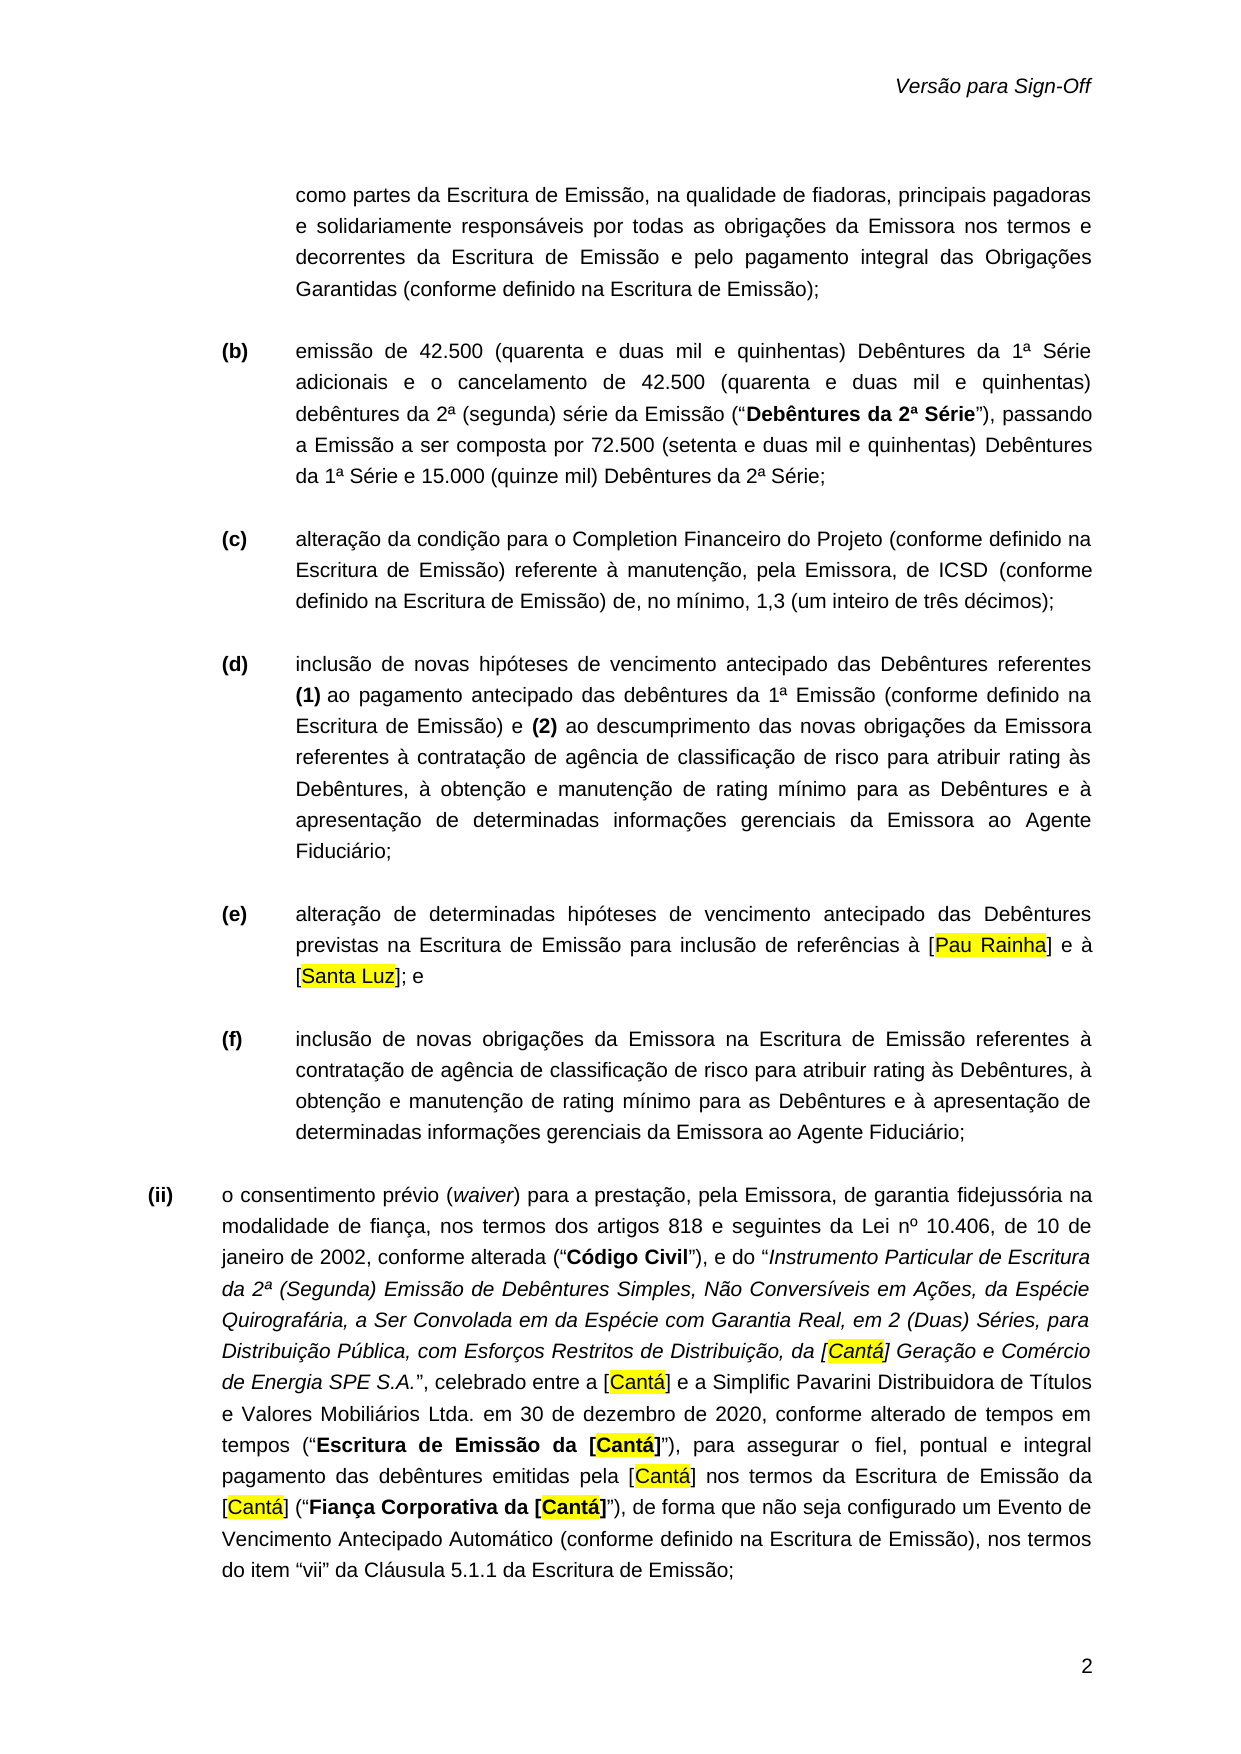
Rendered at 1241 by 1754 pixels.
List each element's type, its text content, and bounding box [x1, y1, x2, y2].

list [222, 177, 1092, 302]
list emissão de 42.500 (quarenta e duas mil e quinhentas) Debêntures da 1ª Série adicionais e o cancelamento de 42.500 (quarenta e duas mil e quinhentas) debêntures da 2ª (segunda) série da Emissão (“Debêntures da 2ª Série”), passando a Emissão a ser composta por 72.500 (setenta e duas mil e quinhentas) Debêntures da 1ª Série e 15.000 (quinze mil) Debêntures da 2ª Série; [222, 333, 1092, 490]
list o consentimento prévio (waiver) para a prestação, pela Emissora, de garantia fidejussória na modalidade de fiança, nos termos dos artigos 818 e seguintes da Lei nº 10.406, de 10 de janeiro de 2002, conforme alterada (“Código Civil”), e do “Instrumento Particular de Escritura da 2ª (Segunda) Emissão de Debêntures Simples, Não Conversíveis em Ações, da Espécie Quirografária, a Ser Convolada em da Espécie com Garantia Real, em 2 (Duas) Séries, para Distribuição Pública, com Esforços Restritos de Distribuição, da [Cantá] Geração e Comércio de Energia SPE S.A.”, celebrado entre a [Cantá] e a Simplific Pavarini Distribuidora de Títulos e Valores Mobiliários Ltda. em 30 de dezembro de 2020, conforme alterado de tempos em tempos (“Escritura de Emissão da [Cantá]”), para assegurar o fiel, pontual e integral pagamento das debêntures emitidas pela [Cantá] nos termos da Escritura de Emissão da [Cantá] (“Fiança Corporativa da [Cantá]”), de forma que não seja configurado um Evento de Vencimento Antecipado Automático (conforme definido na Escritura de Emissão), nos termos do item “vii” da Cláusula 5.1.1 da Escritura de Emissão; [148, 1177, 1092, 1583]
list inclusão de novas hipóteses de vencimento antecipado das Debêntures referentes (1) ao pagamento antecipado das debêntures da 1ª Emissão (conforme definido na Escritura de Emissão) e (2) ao descumprimento das novas obrigações da Emissora referentes à contratação de agência de classificação de risco para atribuir rating às Debêntures, à obtenção e manutenção de rating mínimo para as Debêntures e à apresentação de determinadas informações gerenciais da Emissora ao Agente Fiduciário; [222, 646, 1092, 865]
list alteração de determinadas hipóteses de vencimento antecipado das Debêntures previstas na Escritura de Emissão para inclusão de referências à [Pau Rainha] e à [Santa Luz]; e [222, 896, 1092, 990]
list alteração da condição para o Completion Financeiro do Projeto (conforme definido na Escritura de Emissão) referente à manutenção, pela Emissora, de ICSD (conforme definido na Escritura de Emissão) de, no mínimo, 1,3 (um inteiro de três décimos); [222, 521, 1092, 615]
list inclusão de novas obrigações da Emissora na Escritura de Emissão referentes à contratação de agência de classificação de risco para atribuir rating às Debêntures, à obtenção e manutenção de rating mínimo para as Debêntures e à apresentação de determinadas informações gerenciais da Emissora ao Agente Fiduciário; [222, 1021, 1092, 1146]
